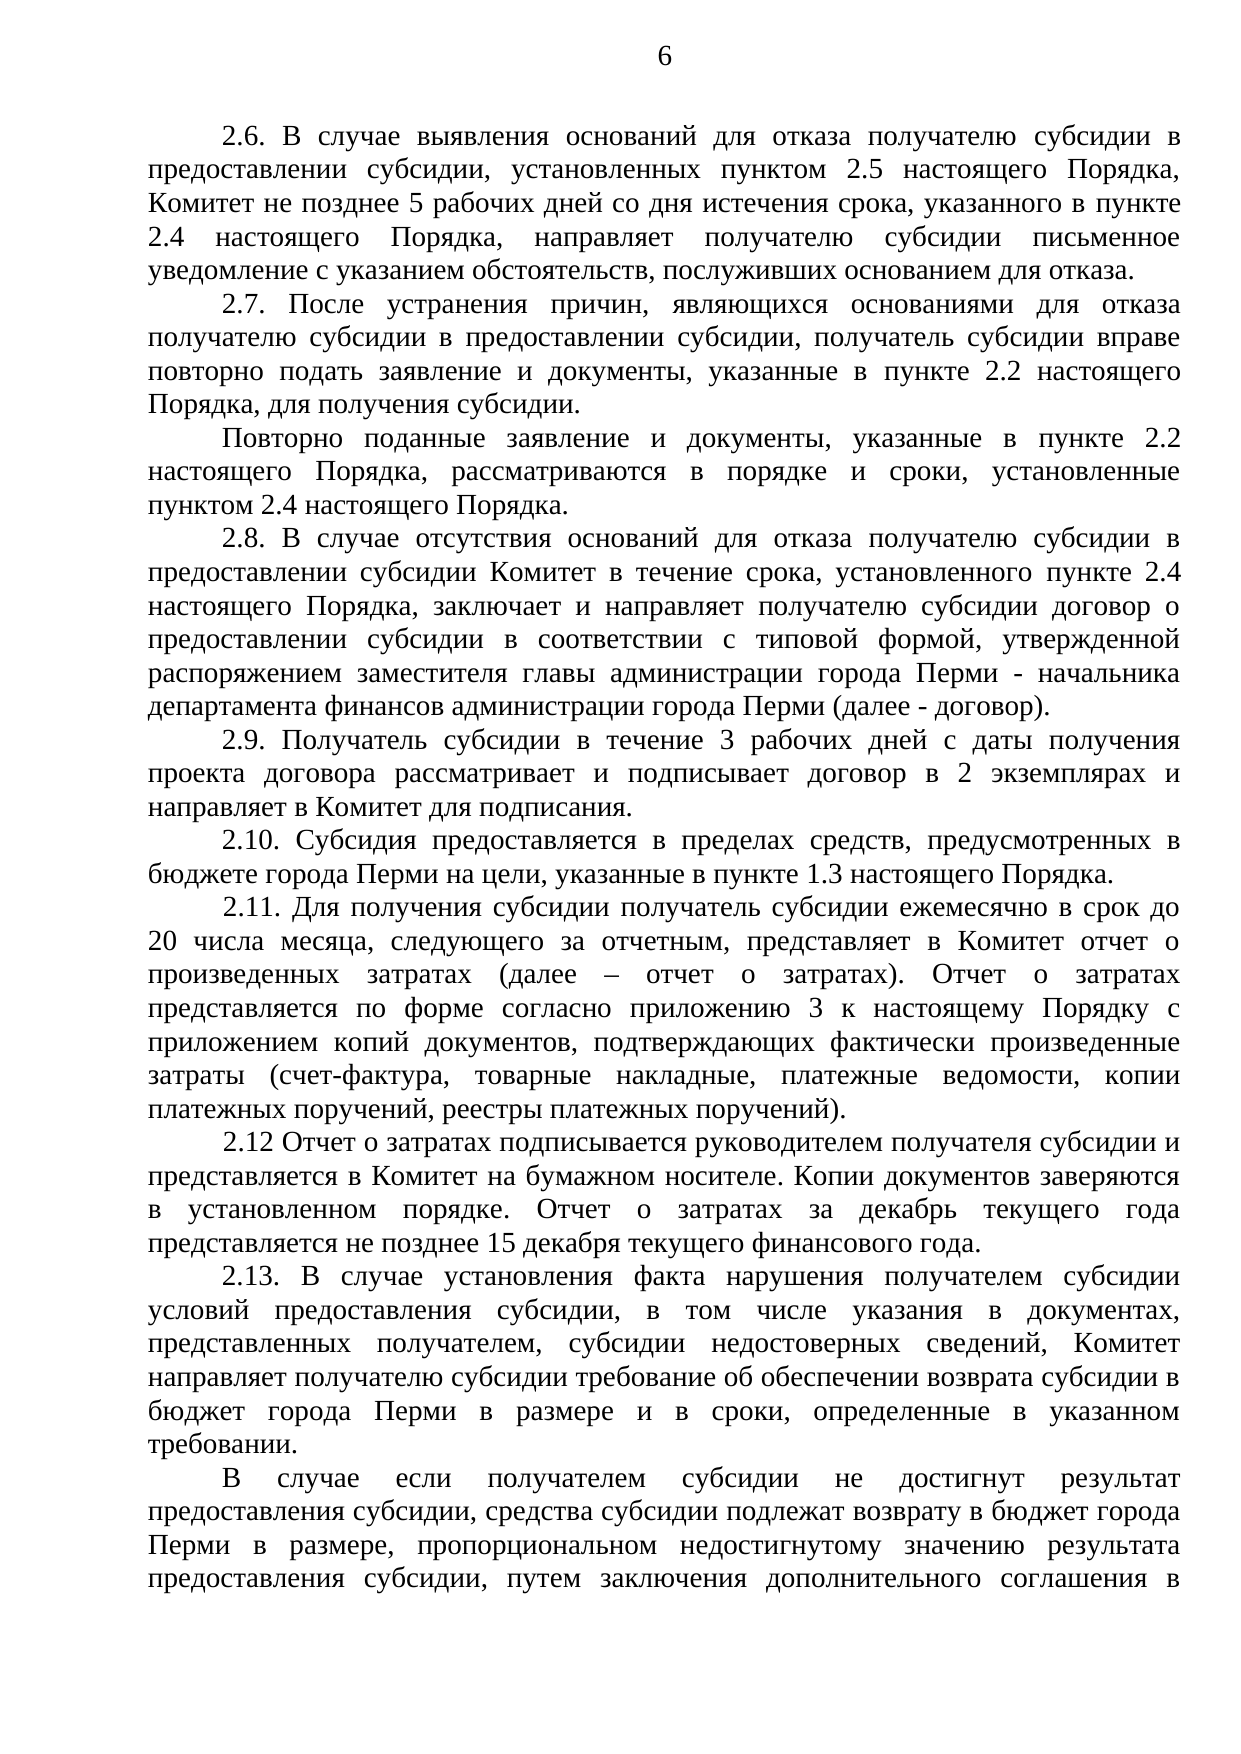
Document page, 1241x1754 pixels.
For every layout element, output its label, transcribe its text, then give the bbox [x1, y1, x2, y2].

text 2.8. В случае отсутствия оснований для отказа получателю субсидии в предоставлении субсидии Комитет в течение срока, установленного пункте 2.4 настоящего Порядка, заключает и направляет получателю субсидии договор о предоставлении субсидии в соответствии с типовой формой, утвержденной распоряжением заместителя главы администрации города Перми - начальника департамента финансов администрации города Перми (далее - договор). [148, 521, 1181, 722]
text 2.10. Субсидия предоставляется в пределах средств, предусмотренных в бюджете города Перми на цели, указанные в пункте 1.3 настоящего Порядка. [148, 822, 1181, 889]
text 2.12 Отчет о затратах подписывается руководителем получателя субсидии и представляется в Комитет на бумажном носителе. Копии документов заверяются в установленном порядке. Отчет о затратах за декабрь текущего года представляется не позднее 15 декабря текущего финансового года. [148, 1124, 1181, 1258]
text 2.11. Для получения субсидии получатель субсидии ежемесячно в срок до 20 числа месяца, следующего за отчетным, представляет в Комитет отчет о произведенных затратах (далее – отчет о затратах). Отчет о затратах представляется по форме согласно приложению 3 к настоящему Порядку с приложением копий документов, подтверждающих фактически произведенные затраты (счет-фактура, товарные накладные, платежные ведомости, копии платежных поручений, реестры платежных поручений). [148, 889, 1181, 1124]
text 2.9. Получатель субсидии в течение 3 рабочих дней с даты получения проекта договора рассматривает и подписывает договор в 2 экземплярах и направляет в Комитет для подписания. [148, 722, 1181, 822]
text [148, 1460, 1181, 1594]
text 2.7. После устранения причин, являющихся основаниями для отказа получателю субсидии в предоставлении субсидии, получатель субсидии вправе повторно подать заявление и документы, указанные в пункте 2.2 настоящего Порядка, для получения субсидии. [148, 286, 1181, 420]
text 2.13. В случае установления факта нарушения получателем субсидии условий предоставления субсидии, в том числе указания в документах, представленных получателем, субсидии недостоверных сведений, Комитет направляет получателю субсидии требование об обеспечении возврата субсидии в бюджет города Перми в размере и в сроки, определенные в указанном требовании. [148, 1258, 1181, 1460]
text 2.6. В случае выявления оснований для отказа получателю субсидии в предоставлении субсидии, установленных пунктом 2.5 настоящего Порядка, Комитет не позднее 5 рабочих дней со дня истечения срока, указанного в пункте 2.4 настоящего Порядка, направляет получателю субсидии письменное уведомление с указанием обстоятельств, послуживших основанием для отказа. [148, 118, 1181, 286]
text Повторно поданные заявление и документы, указанные в пункте 2.2 настоящего Порядка, рассматриваются в порядке и сроки, установленные пунктом 2.4 настоящего Порядка. [148, 420, 1181, 521]
